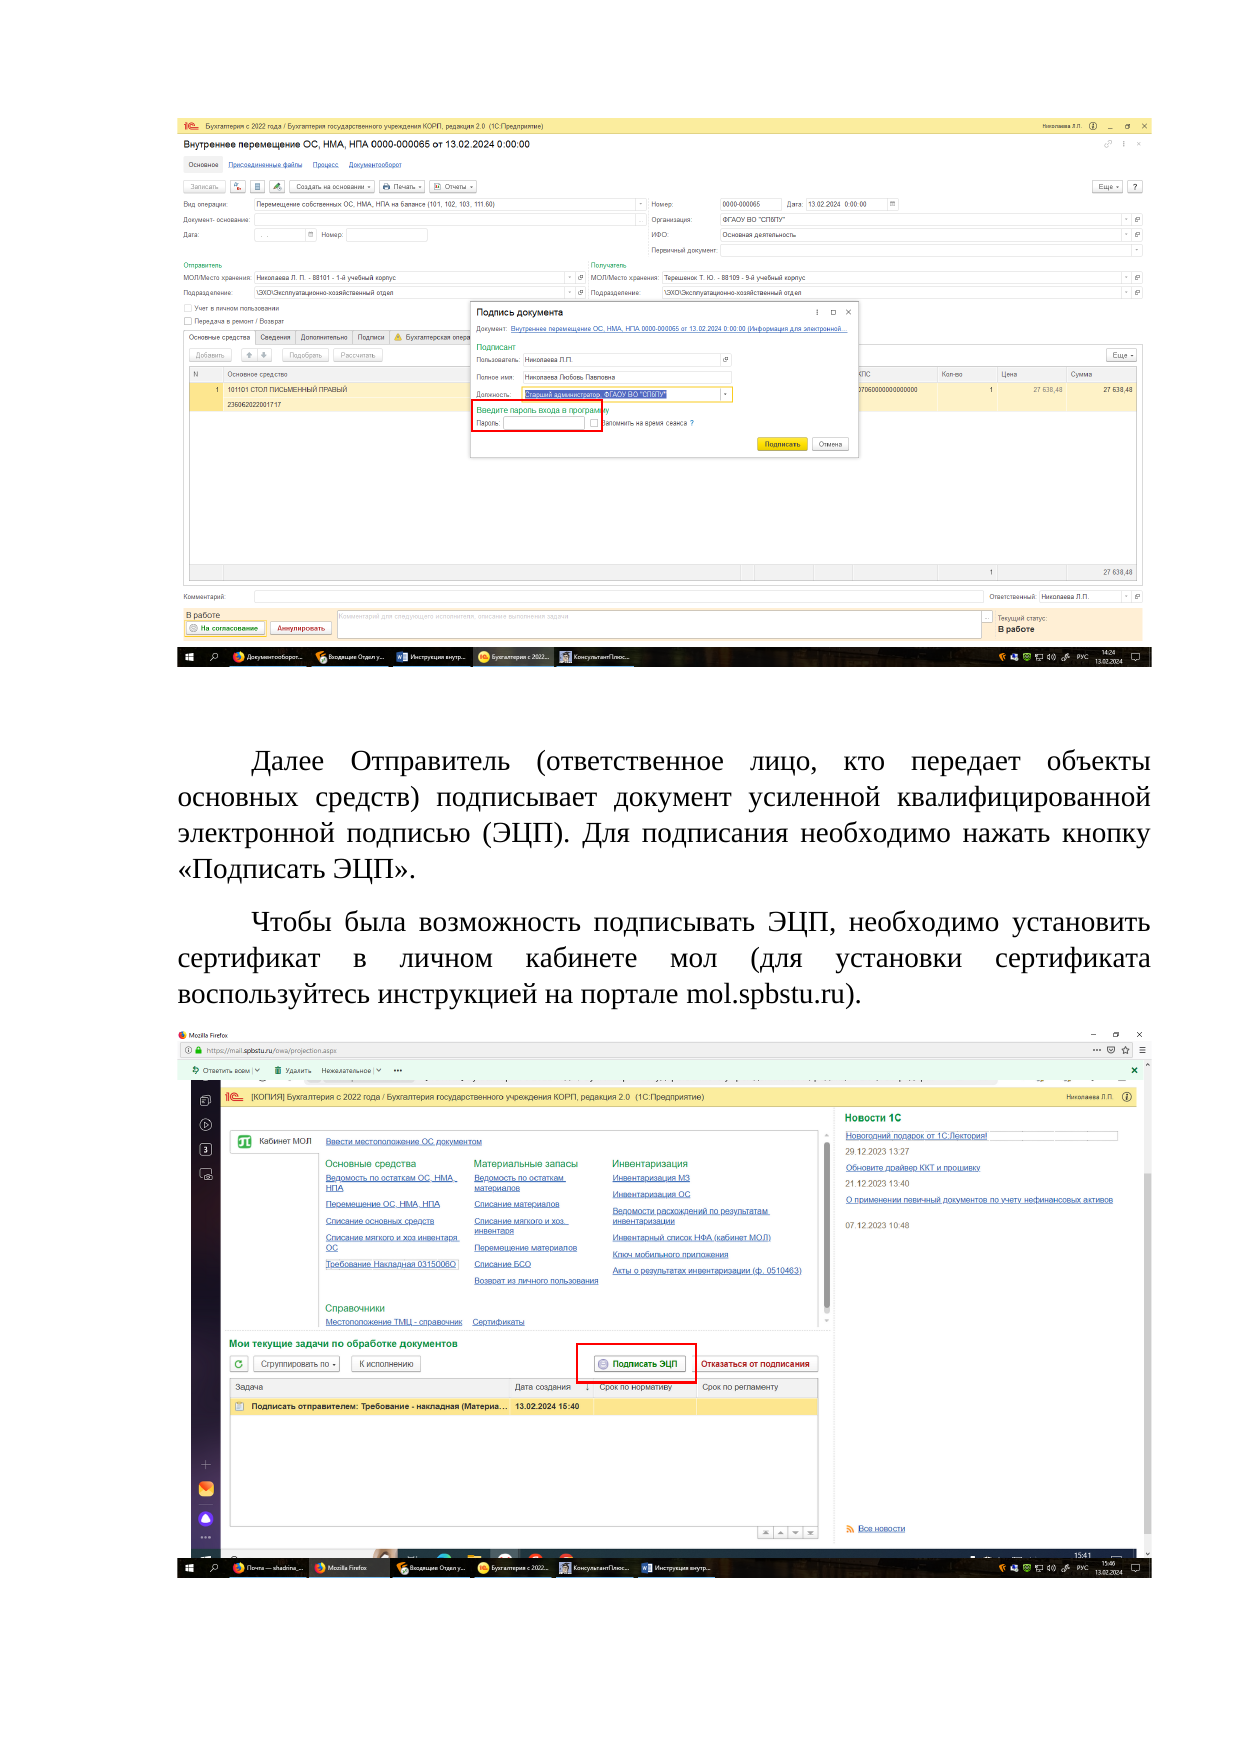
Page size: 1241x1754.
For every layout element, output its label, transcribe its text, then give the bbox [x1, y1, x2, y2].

text Далее Отправитель (ответственное лицо, кто передает объекты основных средств) подписывает документ усиленной квалифицированной электронной подписью (ЭЦП). Для подписания необходимо нажать кнопку «Подписать ЭЦП». [177, 743, 1152, 885]
text Чтобы была возможность подписывать ЭЦП, необходимо установить сертификат в личном кабинете мол (для установки сертификата воспользуйтесь инструкцией на портале mol.spbstu.ru). [177, 904, 1152, 1010]
picture [177, 1029, 1152, 1578]
picture [177, 118, 1152, 667]
